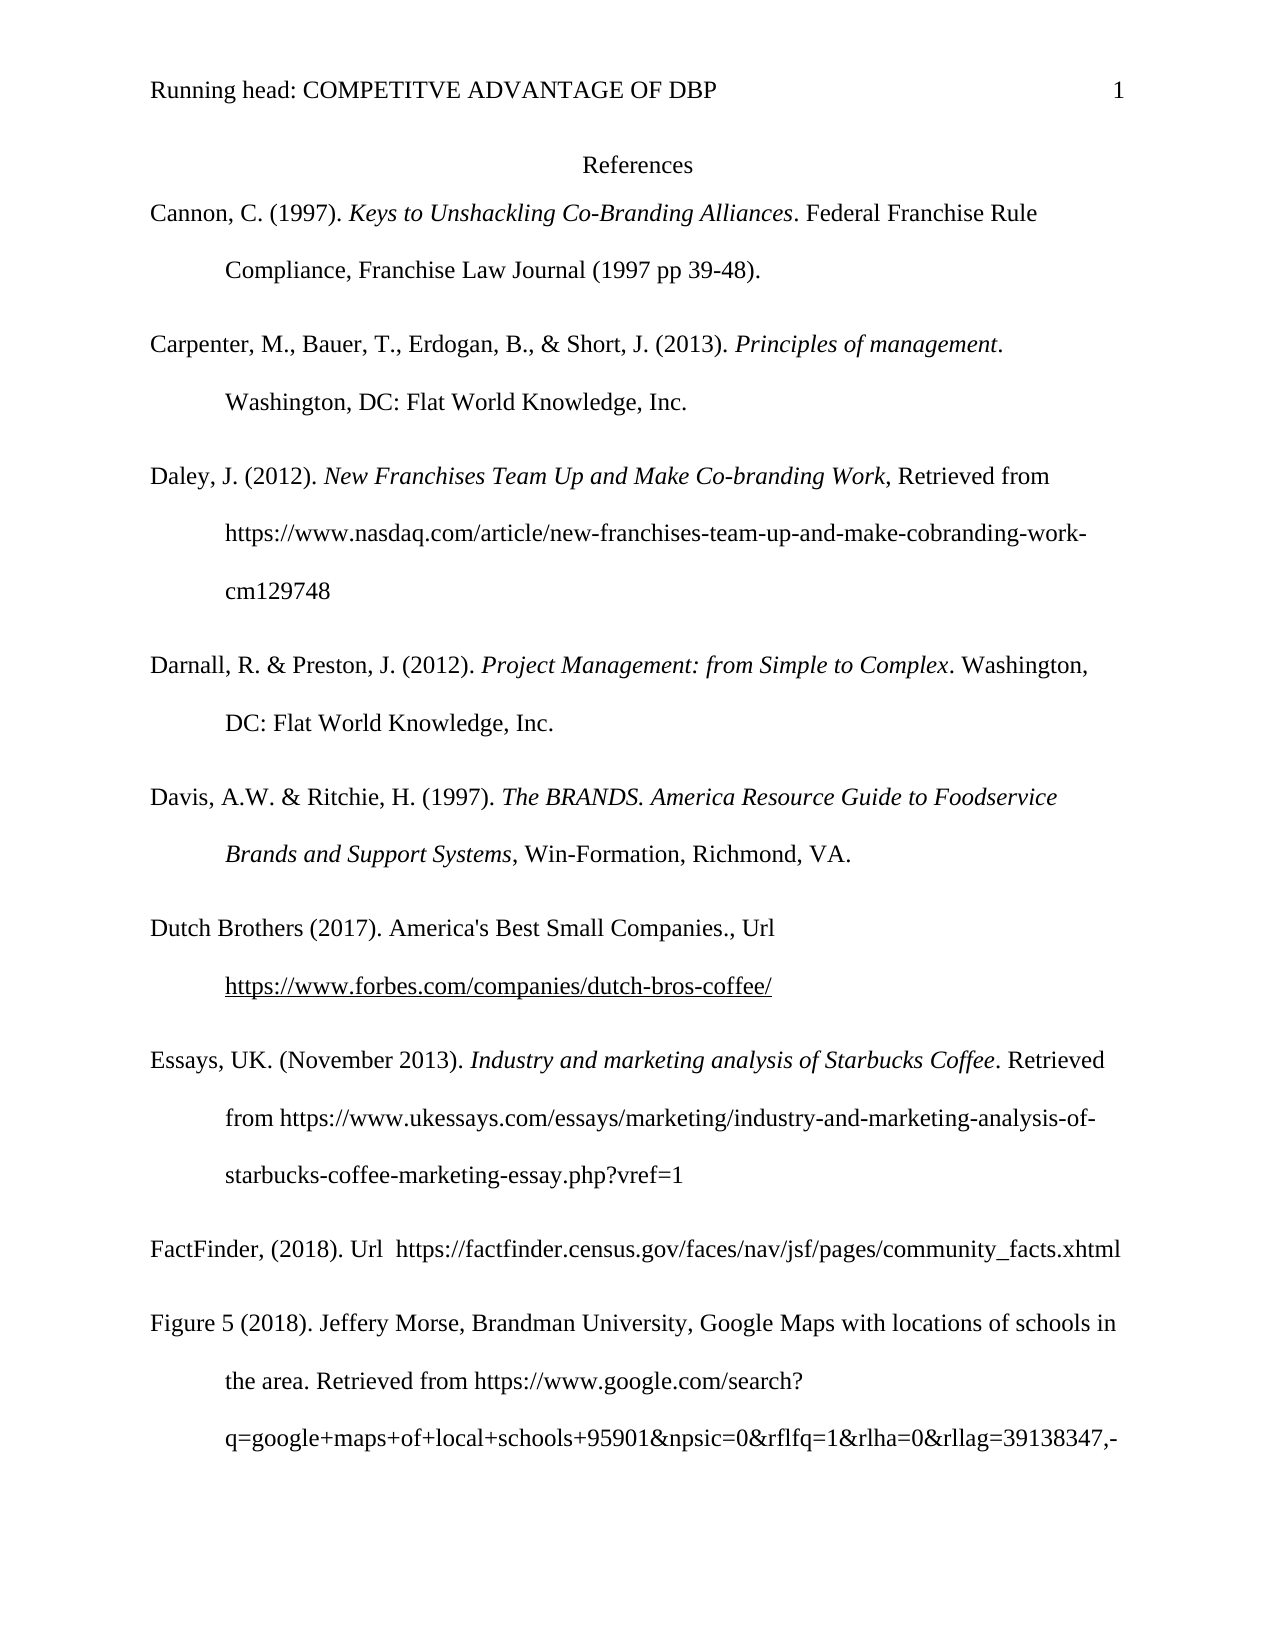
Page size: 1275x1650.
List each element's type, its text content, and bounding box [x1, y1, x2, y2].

text References [150, 150, 1125, 179]
text Carpenter, M., Bauer, T., Erdogan, B., & Short, J. (2013). Principles of management. Washington, DC: Flat World Knowledge, Inc. [150, 329, 1125, 416]
text FactFinder, (2018). Url https://factfinder.census.gov/faces/nav/jsf/pages/community_facts.xhtml [150, 1234, 1125, 1263]
text Daley, J. (2012). New Franchises Team Up and Make Co-branding Work, Retrieved from https://www.nasdaq.com/article/new-franchises-team-up-and-make-cobranding-work-cm129748 [150, 461, 1125, 605]
text Essays, UK. (November 2013). Industry and marketing analysis of Starbucks Coffee. Retrieved from https://www.ukessays.com/essays/marketing/industry-and-marketing-analysis-of-starbucks-coffee-marketing-essay.php?vref=1 [150, 1045, 1125, 1189]
text Dutch Brothers (2017). America's Best Small Companies., Url https://www.forbes.com/companies/dutch-bros-coffee/ [150, 913, 1125, 1000]
text Cannon, C. (1997). Keys to Unshackling Co-Branding Alliances. Federal Franchise Rule Compliance, Franchise Law Journal (1997 pp 39-48). [150, 198, 1125, 284]
text Davis, A.W. & Ritchie, H. (1997). The BRANDS. America Resource Guide to Foodservice Brands and Support Systems, Win-Formation, Richmond, VA. [150, 782, 1125, 868]
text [150, 1308, 1125, 1452]
text Darnall, R. & Preston, J. (2012). Project Management: from Simple to Complex. Washington, DC: Flat World Knowledge, Inc. [150, 650, 1125, 736]
